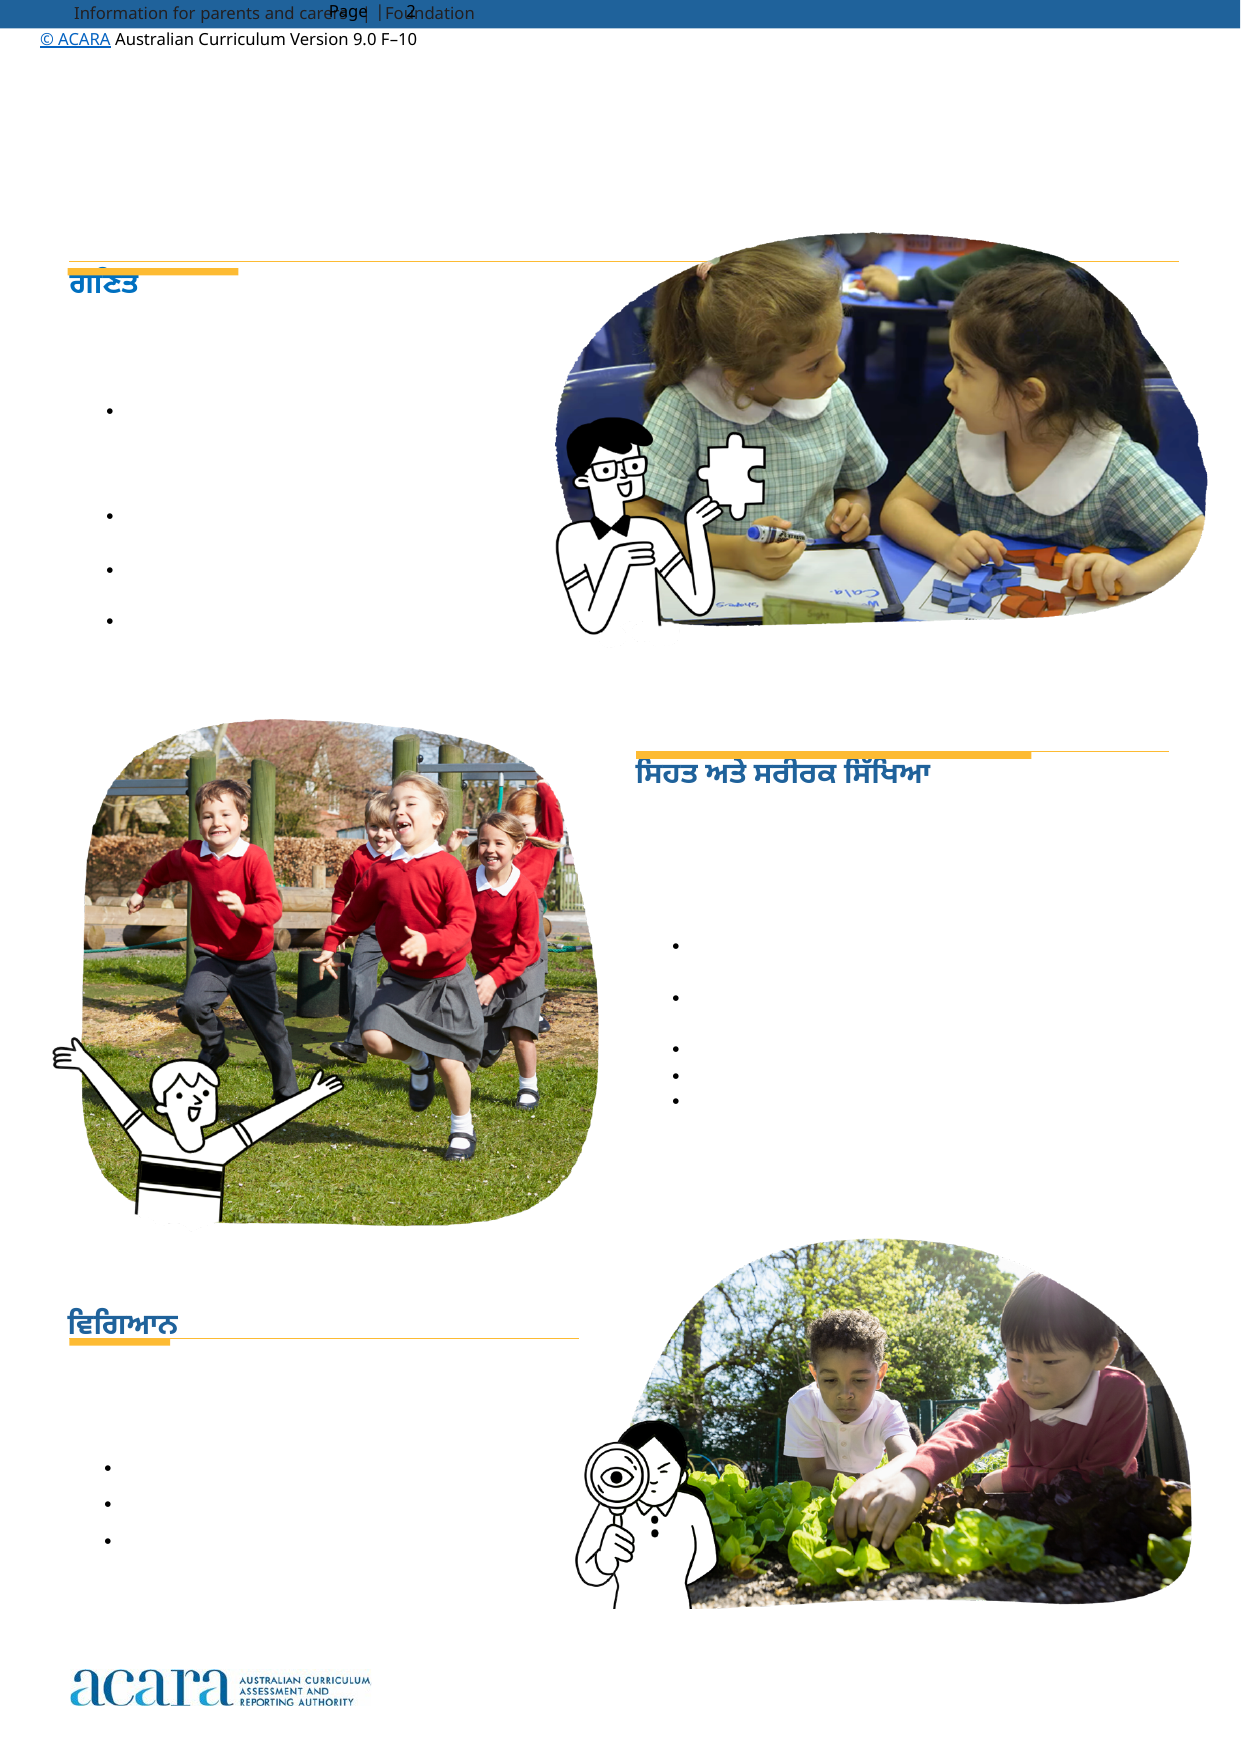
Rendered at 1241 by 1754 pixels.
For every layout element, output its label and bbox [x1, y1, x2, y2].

picture [575, 1238, 1192, 1609]
picture [52, 719, 599, 1232]
picture [70, 1669, 372, 1706]
picture [555, 232, 1208, 648]
